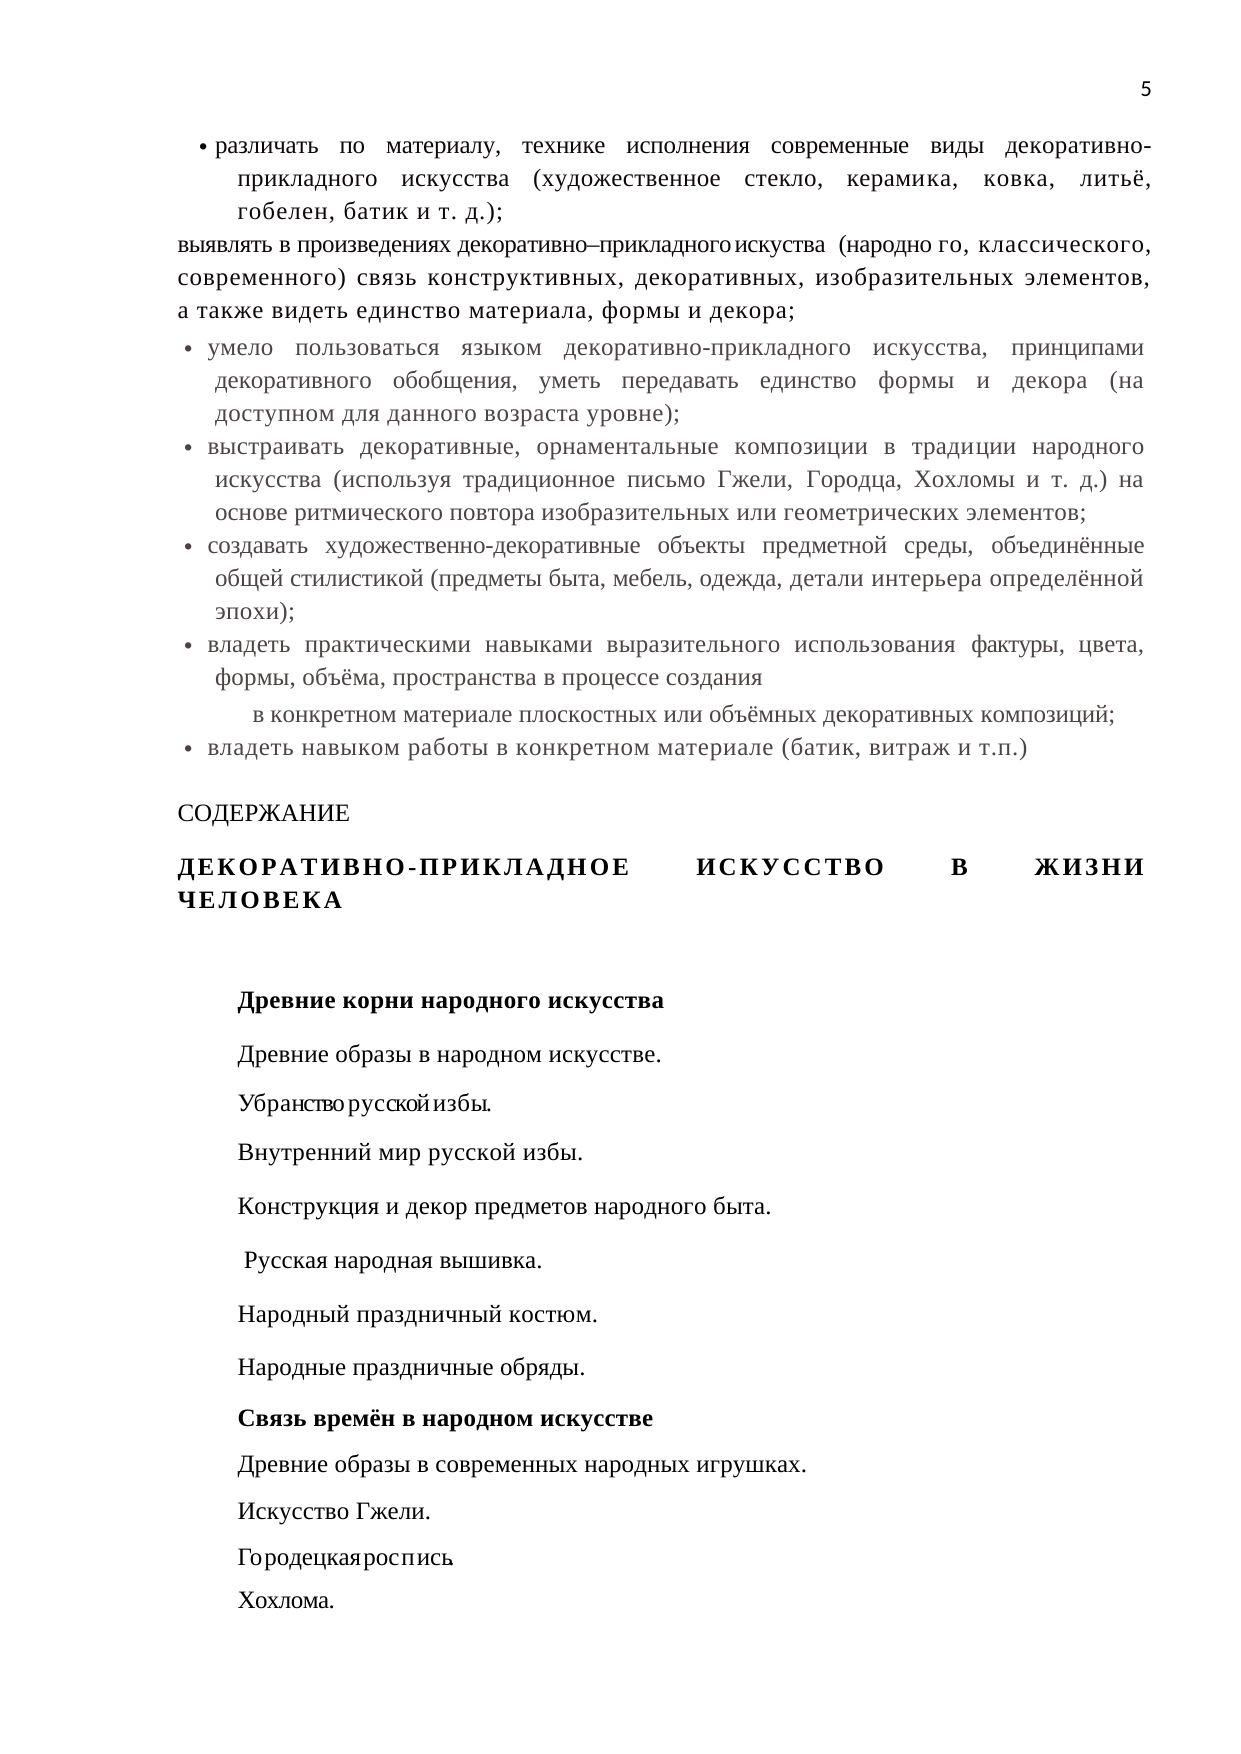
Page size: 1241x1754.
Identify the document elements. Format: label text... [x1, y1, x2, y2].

text в конкретном материале плоскостных или объёмныx декоративных композиций; [252, 699, 1144, 727]
text Внутренний мир русской избы. [237, 1137, 1152, 1166]
text Конструкция и декор предметов народного быта. [237, 1191, 994, 1220]
list в ы я в л я т ь в п р о и з в е д е н и я х д е к о р а т и в н о – п р и к л а д н о г о и с к у с т в а ( н а р о д н о го, классического, современного) связь конструктивных, декоративных, изобразительных элементов, а также видеть единство материала, формы и декора; [177, 229, 1152, 324]
text С в я з ь в р е м ё н в н а р о д н о м и с к у с с т в е [237, 1406, 1152, 1431]
text Народные праздничные обряды. [237, 1352, 1152, 1381]
list владеть навыком работы в конкретном материале (батик, витраж и т.п.) [185, 732, 1152, 760]
text ДЕКОРАТИВНО-ПРИКЛАДНОЕ ИСКУССТВО В ЖИЗНИ ЧЕЛОВЕКА [177, 852, 1144, 914]
text Д р е в н и е к о р н и н а р о д н о г о и с к у с с т в а [237, 985, 1152, 1014]
text У б р а н с т в о р у с с к о й и з б ы . [237, 1093, 1152, 1116]
text Г о р о д е ц к а я р о с п и с ь. [237, 1545, 1152, 1570]
text Древние образы в народном искусстве. [237, 1039, 1152, 1068]
text Древние образы в современных народных игрушках. [237, 1452, 1024, 1478]
list владеть практическими навыками выразительного использования фактуры, цвета, формы, объёма, пространства в процессе создания [185, 629, 1144, 691]
text СОДЕРЖАНИЕ [177, 798, 1152, 826]
text Русская народная вышивка. [237, 1245, 994, 1273]
list выстраивать декоративные, орнаментальные композиции в традиции народного искусства (используя традиционное письмо Гжели, Городца, Хохломы и т. д.) на основе ритмического повтора изобразительных или геометрических элементов; [185, 431, 1144, 526]
list создавать художественно-декоративные объекты предметной среды, объединённые общей стилистикой (предметы быта, мебель, одежда, детали интерьера определённой эпохи); [185, 530, 1144, 624]
list различать по материалу, технике исполнения современные виды декоративно-прикладного искусства (художественное стекло, керамика, ковка, литьё, гобелен, батик и т. д.); [200, 130, 1152, 224]
text Искусство Гжели. [237, 1498, 1024, 1524]
list умело пользоваться языком декоративно-прикладного искусства, принципами декоративного обобщения, уметь передавать единство формы и декора (на доступном для данного возраста уровне); [185, 332, 1144, 426]
text Хохлома. [237, 1591, 1152, 1613]
text Народный праздничный костюм. [237, 1299, 1152, 1327]
